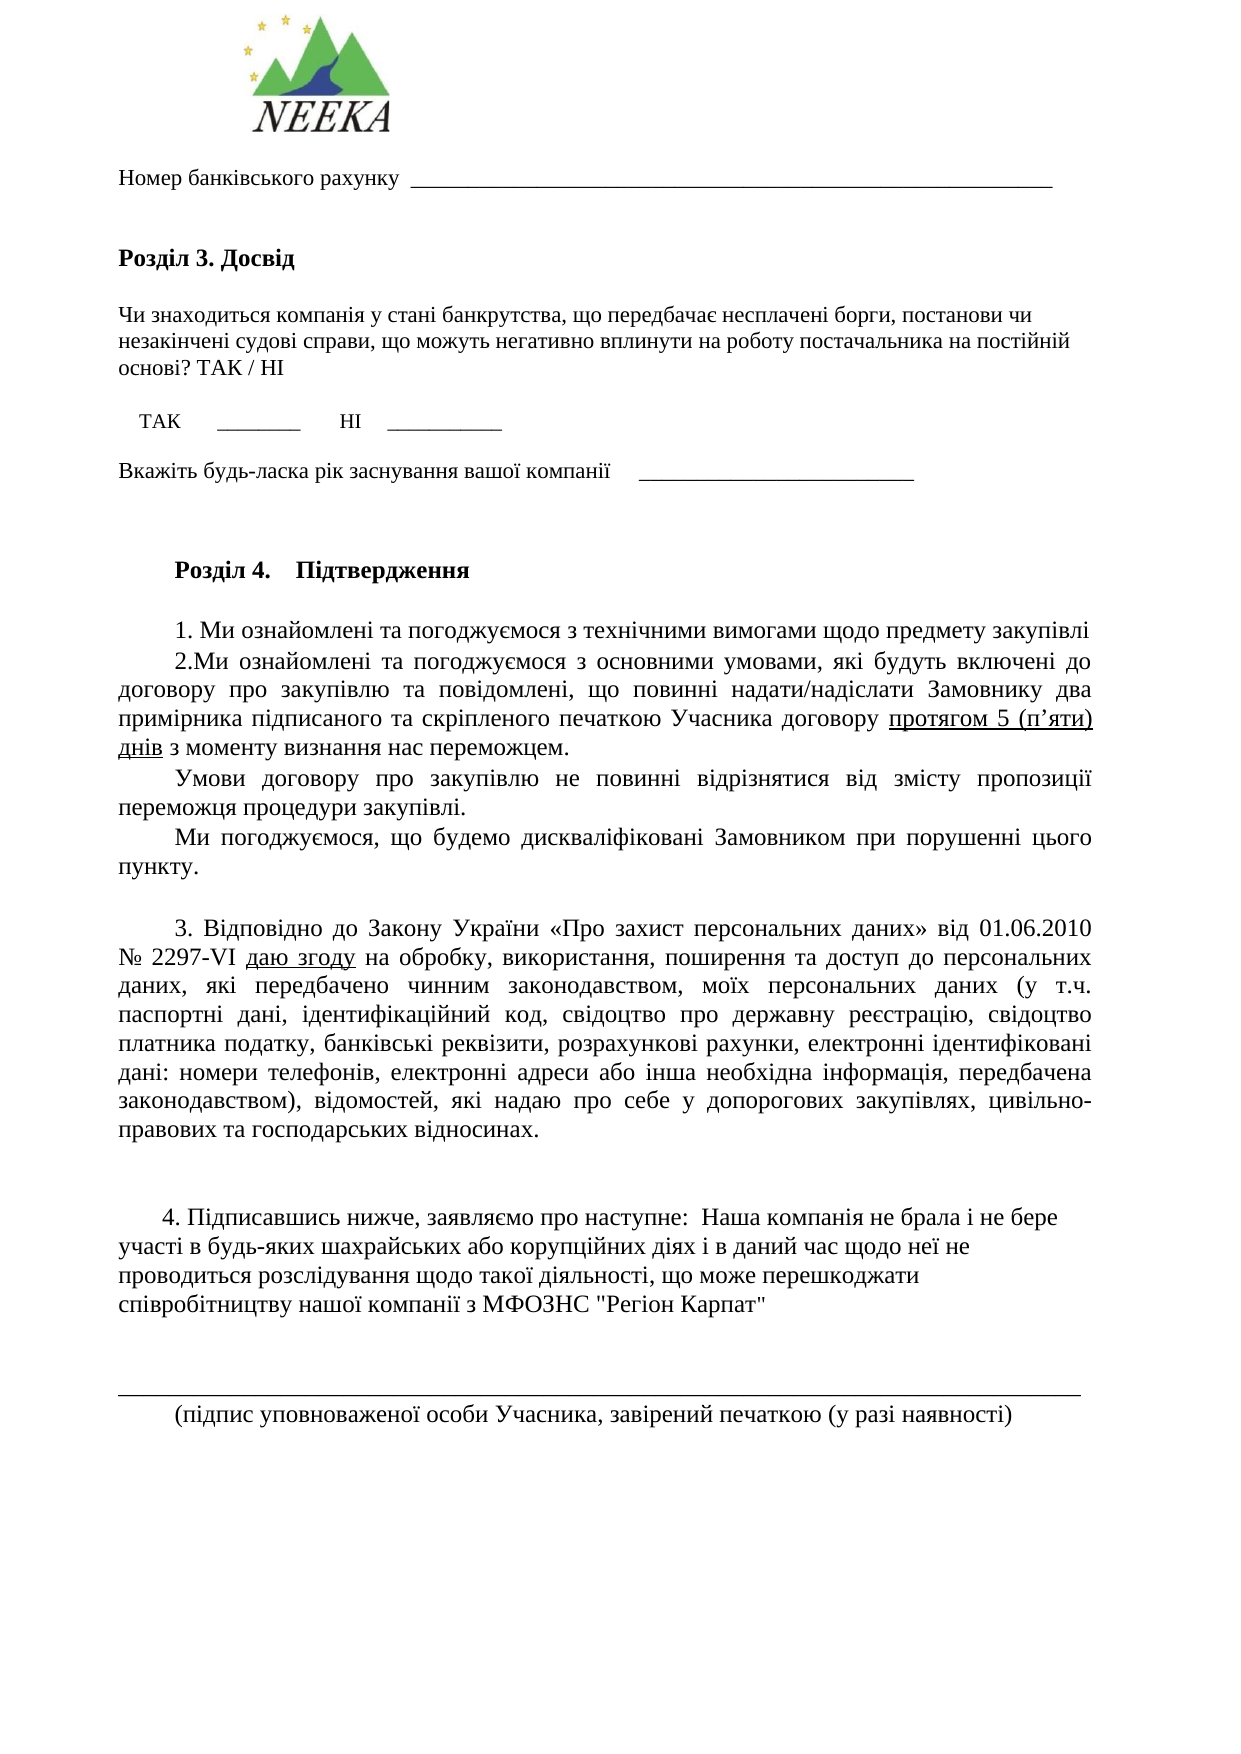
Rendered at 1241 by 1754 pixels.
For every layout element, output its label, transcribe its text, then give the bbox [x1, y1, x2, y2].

text _____________________________________________________________________________ [118, 1370, 1093, 1399]
text (підпис уповноваженої особи Учасника, завірений печаткою (у разі наявності) [118, 1399, 1093, 1428]
text Розділ 3. Досвід [118, 243, 1093, 272]
text Розділ 4. Підтвердження [118, 555, 1093, 584]
text 3. Відповідно до Закону України «Про захист персональних даних» від 01.06.2010 № 2297-VI даю згоду на обробку, використання, поширення та доступ до персональних даних, які передбачено чинним законодавством, моїх персональних даних (у т.ч. паспортні дані, ідентифікаційний код, свідоцтво про державну реєстрацію, свідоцтво платника податку, банківські реквізити, розрахункові рахунки, електронні ідентифіковані дані: номери телефонів, електронні адреси або інша необхідна інформація, передбачена законодавством), відомостей, які надаю про себе у допорогових закупівлях, цивільно-правових та господарських відносинах. [118, 913, 1093, 1143]
picture [243, 14, 390, 132]
text 2.Ми ознайомлені та погоджуємося з основними умовами, які будуть включені до договору про закупівлю та повідомлені, що повинні надати/надіслати Замовнику два примірника підписаного та скріпленого печаткою Учасника договору протягом 5 (п’яти) днів з моменту визнання нас переможцем. [118, 646, 1093, 761]
text ТАК ________ НІ ___________ [118, 409, 1093, 433]
text Номер банківського рахунку ________________________________________________________ [118, 164, 1093, 191]
text Умови договору про закупівлю не повинні відрізнятися від змісту пропозиції переможця процедури закупівлі. [118, 763, 1093, 820]
text 1. Ми ознайомлені та погоджуємося з технічними вимогами щодо предмету закупівлі [118, 615, 1093, 644]
text Вкажіть будь-ласка рік заснування вашої компанії ________________________ [118, 457, 1093, 483]
text Чи знаходиться компанія у стані банкрутства, що передбачає несплачені борги, постанови чи незакінчені судові справи, що можуть негативно вплинути на роботу постачальника на постійній основі? ТАК / НІ [118, 301, 1093, 380]
text Ми погоджуємося, що будемо дискваліфіковані Замовником при порушенні цього пункту. [118, 822, 1093, 880]
text 4. Підписавшись нижче, заявляємо про наступне: Наша компанія не брала і не бере участі в будь-яких шахрайських або корупційних діях і в даний час щодо неї не проводиться розслідування щодо такої діяльності, що може перешкоджати співробітництву нашої компанії з МФОЗНС "Регіон Карпат" [118, 1202, 1093, 1317]
